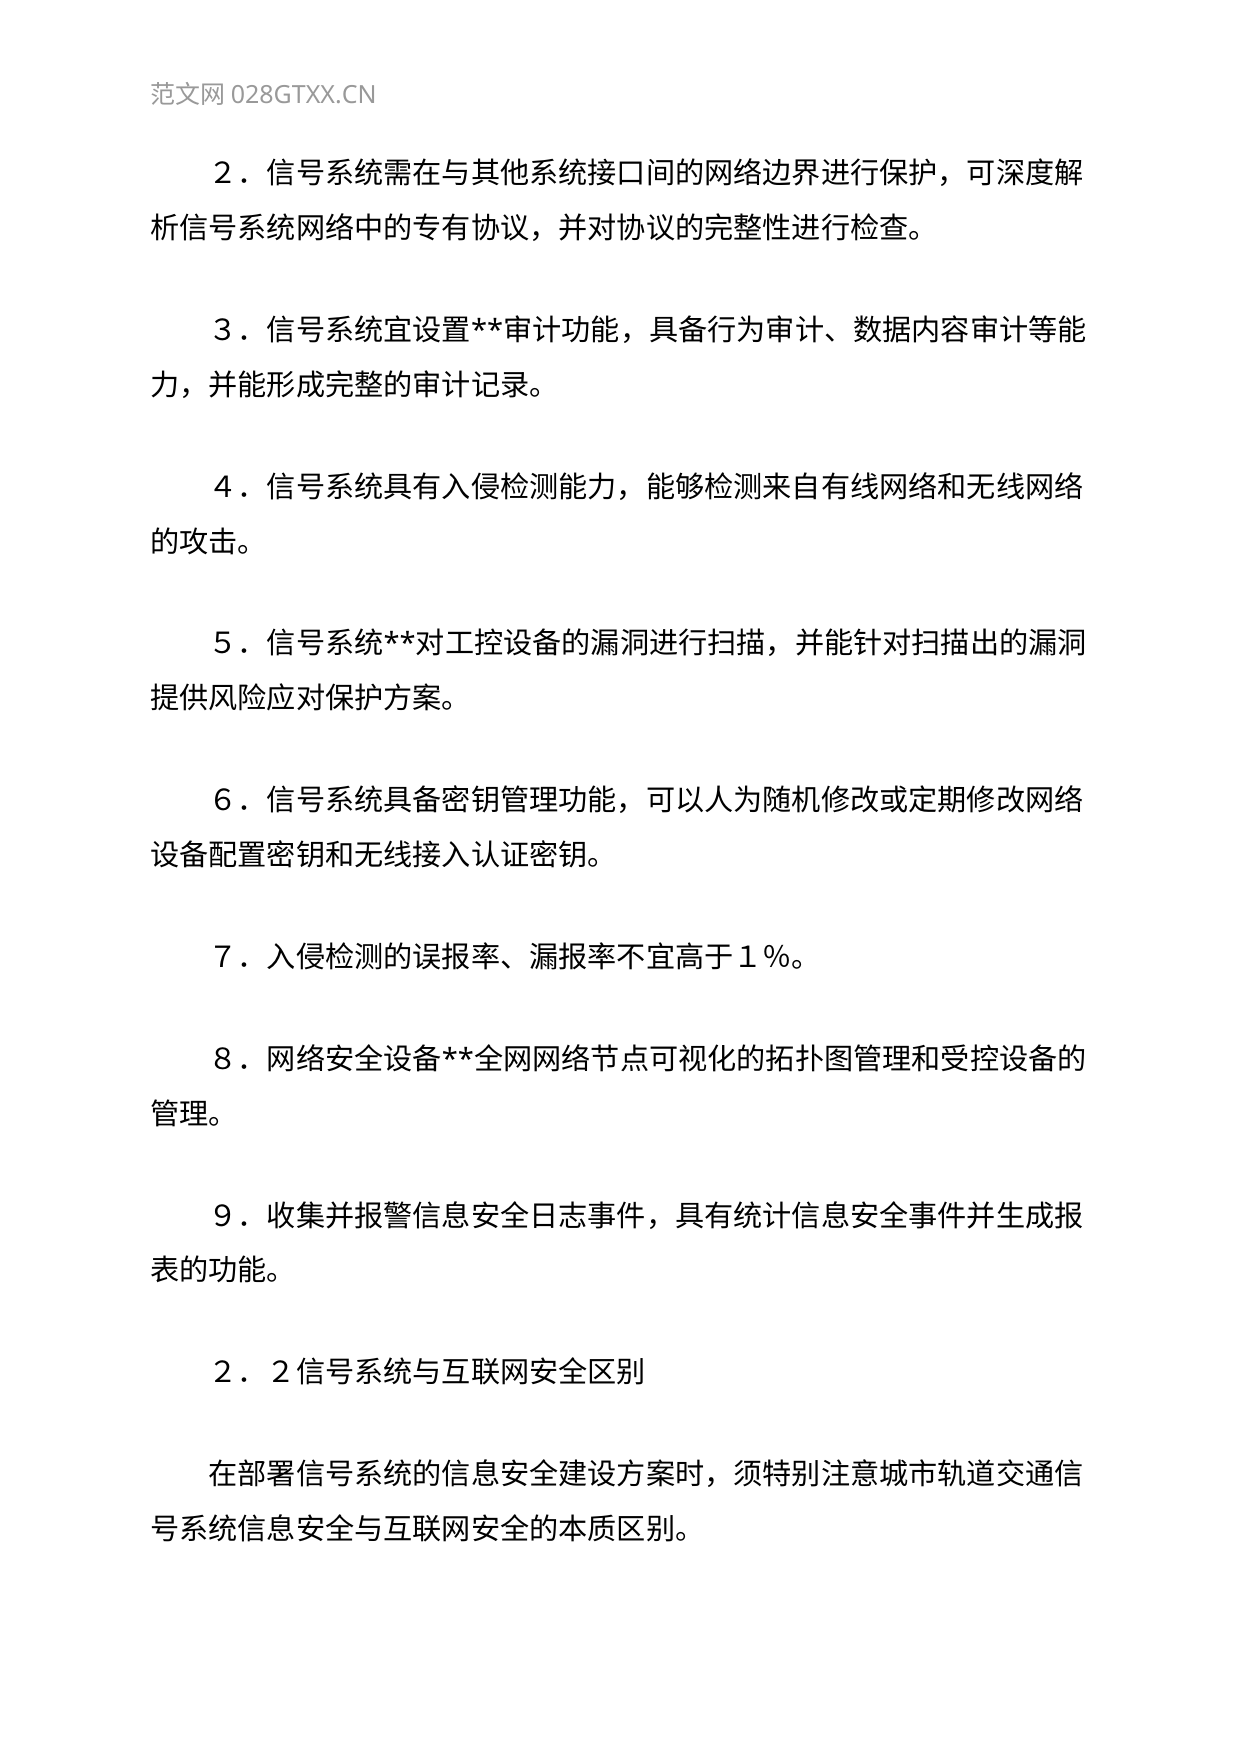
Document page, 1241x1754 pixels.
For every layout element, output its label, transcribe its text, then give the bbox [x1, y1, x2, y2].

text ５．信号系统**对工控设备的漏洞进行扫描，并能针对扫描出的漏洞提供风险应对保护方案。 [150, 620, 1090, 717]
text ３．信号系统宜设置**审计功能，具备行为审计、数据内容审计等能力，并能形成完整的审计记录。 [150, 307, 1090, 404]
text ８．网络安全设备**全网网络节点可视化的拓扑图管理和受控设备的管理。 [150, 1035, 1090, 1133]
text ９．收集并报警信息安全日志事件，具有统计信息安全事件并生成报表的功能。 [150, 1192, 1090, 1289]
text ２．信号系统需在与其他系统接口间的网络边界进行保护，可深度解析信号系统网络中的专有协议，并对协议的完整性进行检查。 [150, 150, 1090, 247]
text ２．２信号系统与互联网安全区别 [150, 1349, 1090, 1391]
text ７．入侵检测的误报率、漏报率不宜高于１％。 [150, 933, 1090, 976]
text ６．信号系统具备密钥管理功能，可以人为随机修改或定期修改网络设备配置密钥和无线接入认证密钥。 [150, 777, 1090, 874]
text 在部署信号系统的信息安全建设方案时，须特别注意城市轨道交通信号系统信息安全与互联网安全的本质区别。 [150, 1451, 1090, 1548]
text ４．信号系统具有入侵检测能力，能够检测来自有线网络和无线网络的攻击。 [150, 463, 1090, 561]
